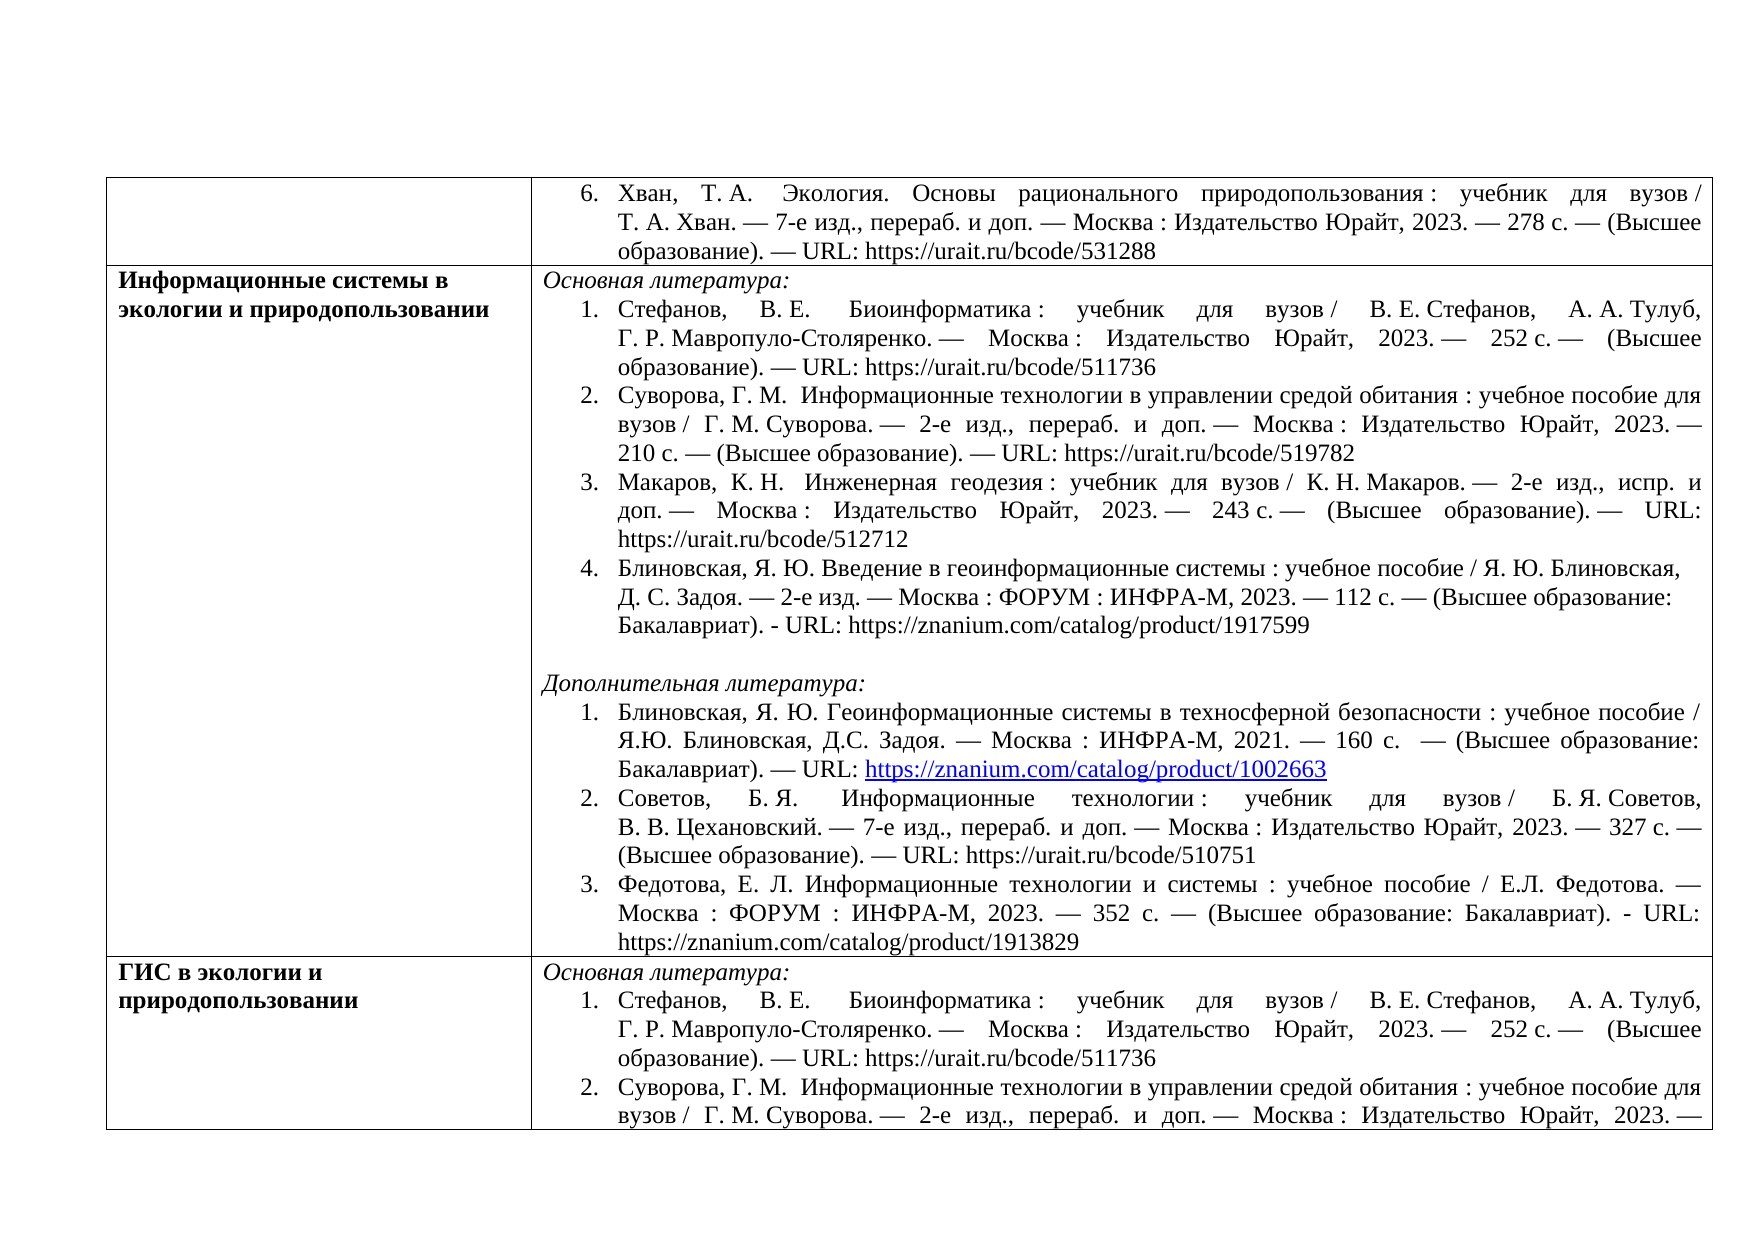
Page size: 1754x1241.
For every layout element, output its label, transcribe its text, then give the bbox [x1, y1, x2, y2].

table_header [532, 178, 1712, 264]
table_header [107, 178, 531, 264]
table_cell Информационные системы в экологии и природопользовании [107, 266, 531, 956]
table_cell Основная литература: Стефанов, В. Е. Биоинформатика : учебник для вузов / В. Е. Стефанов, А. А. Тулуб, Г. Р. Мавропуло-Столяренко. — Москва : Издательство Юрайт, 2023. — 252 с. — (Высшее образование). — URL: https://urait.ru/bcode/511736 Суворова, Г. М. Информационные технологии в управлении средой обитания : учебное пособие для вузов / Г. М. Суворова. — 2-е изд., перераб. и доп. — Москва : Издательство Юрайт, 2023. — 210 с. — (Высшее образование). — URL: https://urait.ru/bcode/519782 Макаров, К. Н. Инженерная геодезия : учебник для вузов / К. Н. Макаров. — 2-е изд., испр. и доп. — Москва : Издательство Юрайт, 2023. — 243 с. — (Высшее образование). — URL: https://urait.ru/bcode/512712 Блиновская, Я. Ю. Введение в геоинформационные системы : учебное пособие / Я. Ю. Блиновская, Д. С. Задоя. — 2-е изд. — Москва : ФОРУМ : ИНФРА-М, 2023. — 112 с. — (Высшее образование: Бакалавриат). - URL: https://znanium.com/catalog/product/1917599 Дополнительная литература: Блиновская, Я. Ю. Геоинформационные системы в техносферной безопасности : учебное пособие / Я.Ю. Блиновская, Д.С. Задоя. — Москва : ИНФРА-М, 2021. — 160 с. — (Высшее образование: Бакалавриат). — URL: https://znanium.com/catalog/product/1002663 Советов, Б. Я. Информационные технологии : учебник для вузов / Б. Я. Советов, В. В. Цехановский. — 7-е изд., перераб. и доп. — Москва : Издательство Юрайт, 2023. — 327 с. — (Высшее образование). — URL: https://urait.ru/bcode/510751 Федотова, Е. Л. Информационные технологии и системы : учебное пособие / Е.Л. Федотова. — Москва : ФОРУМ : ИНФРА-М, 2023. — 352 с. — (Высшее образование: Бакалавриат). - URL: https://znanium.com/catalog/product/1913829 [532, 266, 1712, 956]
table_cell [107, 957, 531, 1129]
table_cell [532, 957, 1712, 1129]
